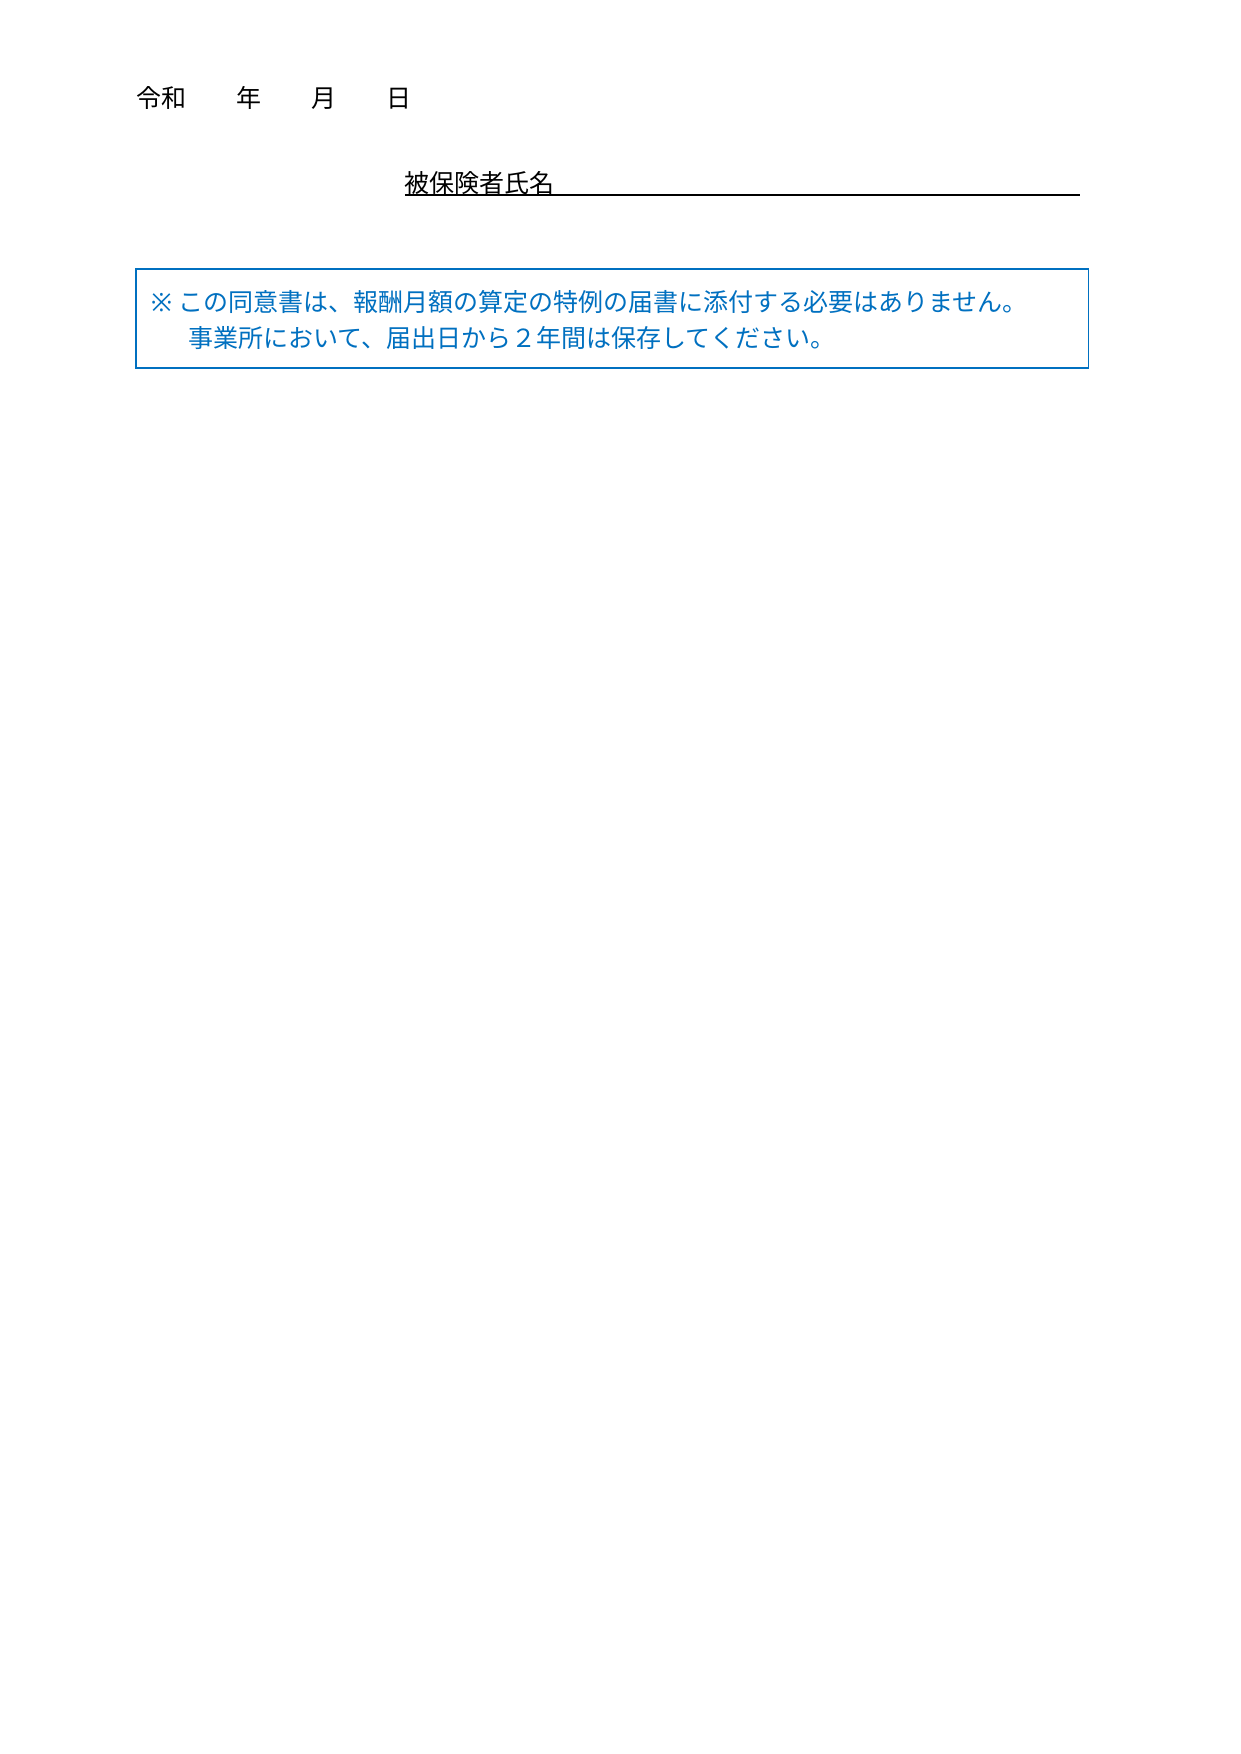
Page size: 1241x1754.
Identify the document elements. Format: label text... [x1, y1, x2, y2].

text 令和 年 月 日 [136, 75, 1104, 117]
text 被保険者氏名 [179, 160, 1104, 203]
